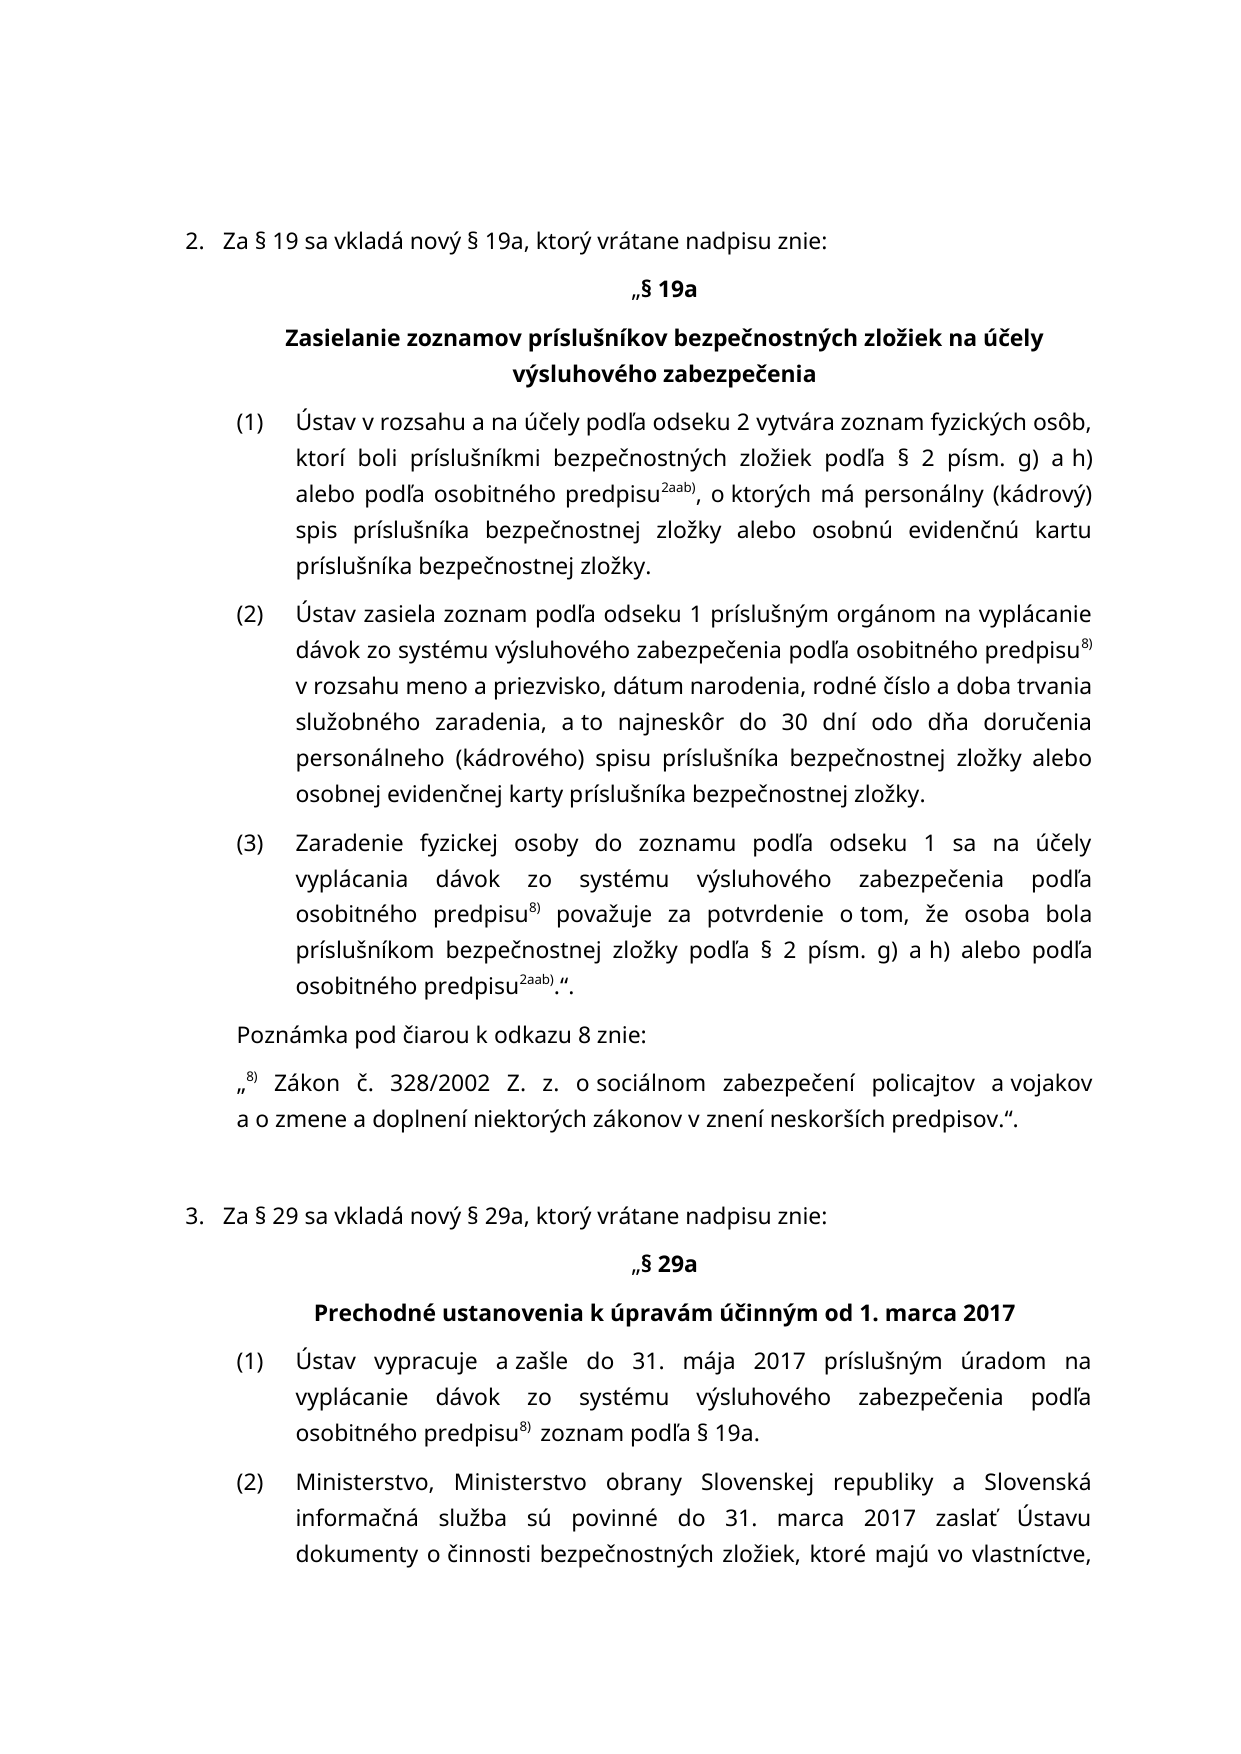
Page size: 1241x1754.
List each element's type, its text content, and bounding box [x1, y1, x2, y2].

list Za § 19 sa vkladá nový § 19a, ktorý vrátane nadpisu znie: [185, 225, 1092, 256]
text Prechodné ustanovenia k úpravám účinným od 1. marca 2017 [236, 1297, 1092, 1328]
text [236, 1466, 1092, 1569]
text (1) Ústav vypracuje a zašle do 31. mája 2017 príslušným úradom na vyplácanie dávok zo systému výsluhového zabezpečenia podľa osobitného predpisu8) zoznam podľa § 19a. [236, 1345, 1092, 1448]
text Poznámka pod čiarou k odkazu 8 znie: [236, 1019, 1092, 1050]
list Za § 29 sa vkladá nový § 29a, ktorý vrátane nadpisu znie: [185, 1200, 1092, 1231]
text (3) Zaradenie fyzickej osoby do zoznamu podľa odseku 1 sa na účely vyplácania dávok zo systému výsluhového zabezpečenia podľa osobitného predpisu8) považuje za potvrdenie o tom, že osoba bola príslušníkom bezpečnostnej zložky podľa § 2 písm. g) a h) alebo podľa osobitného predpisu2aab).“. [236, 827, 1092, 1002]
text „8) Zákon č. 328/2002 Z. z. o sociálnom zabezpečení policajtov a vojakov a o zmene a doplnení niektorých zákonov v znení neskorších predpisov.“. [236, 1067, 1092, 1134]
text (2) Ústav zasiela zoznam podľa odseku 1 príslušným orgánom na vyplácanie dávok zo systému výsluhového zabezpečenia podľa osobitného predpisu8) v rozsahu meno a priezvisko, dátum narodenia, rodné číslo a doba trvania služobného zaradenia, a to najneskôr do 30 dní odo dňa doručenia personálneho (kádrového) spisu príslušníka bezpečnostnej zložky alebo osobnej evidenčnej karty príslušníka bezpečnostnej zložky. [236, 598, 1092, 809]
text (1) Ústav v rozsahu a na účely podľa odseku 2 vytvára zoznam fyzických osôb, ktorí boli príslušníkmi bezpečnostných zložiek podľa § 2 písm. g) a h) alebo podľa osobitného predpisu2aab), o ktorých má personálny (kádrový) spis príslušníka bezpečnostnej zložky alebo osobnú evidenčnú kartu príslušníka bezpečnostnej zložky. [236, 406, 1092, 581]
text „§ 19a [236, 273, 1092, 305]
text Zasielanie zoznamov príslušníkov bezpečnostných zložiek na účely výsluhového zabezpečenia [236, 322, 1092, 389]
text „§ 29a [236, 1248, 1092, 1280]
